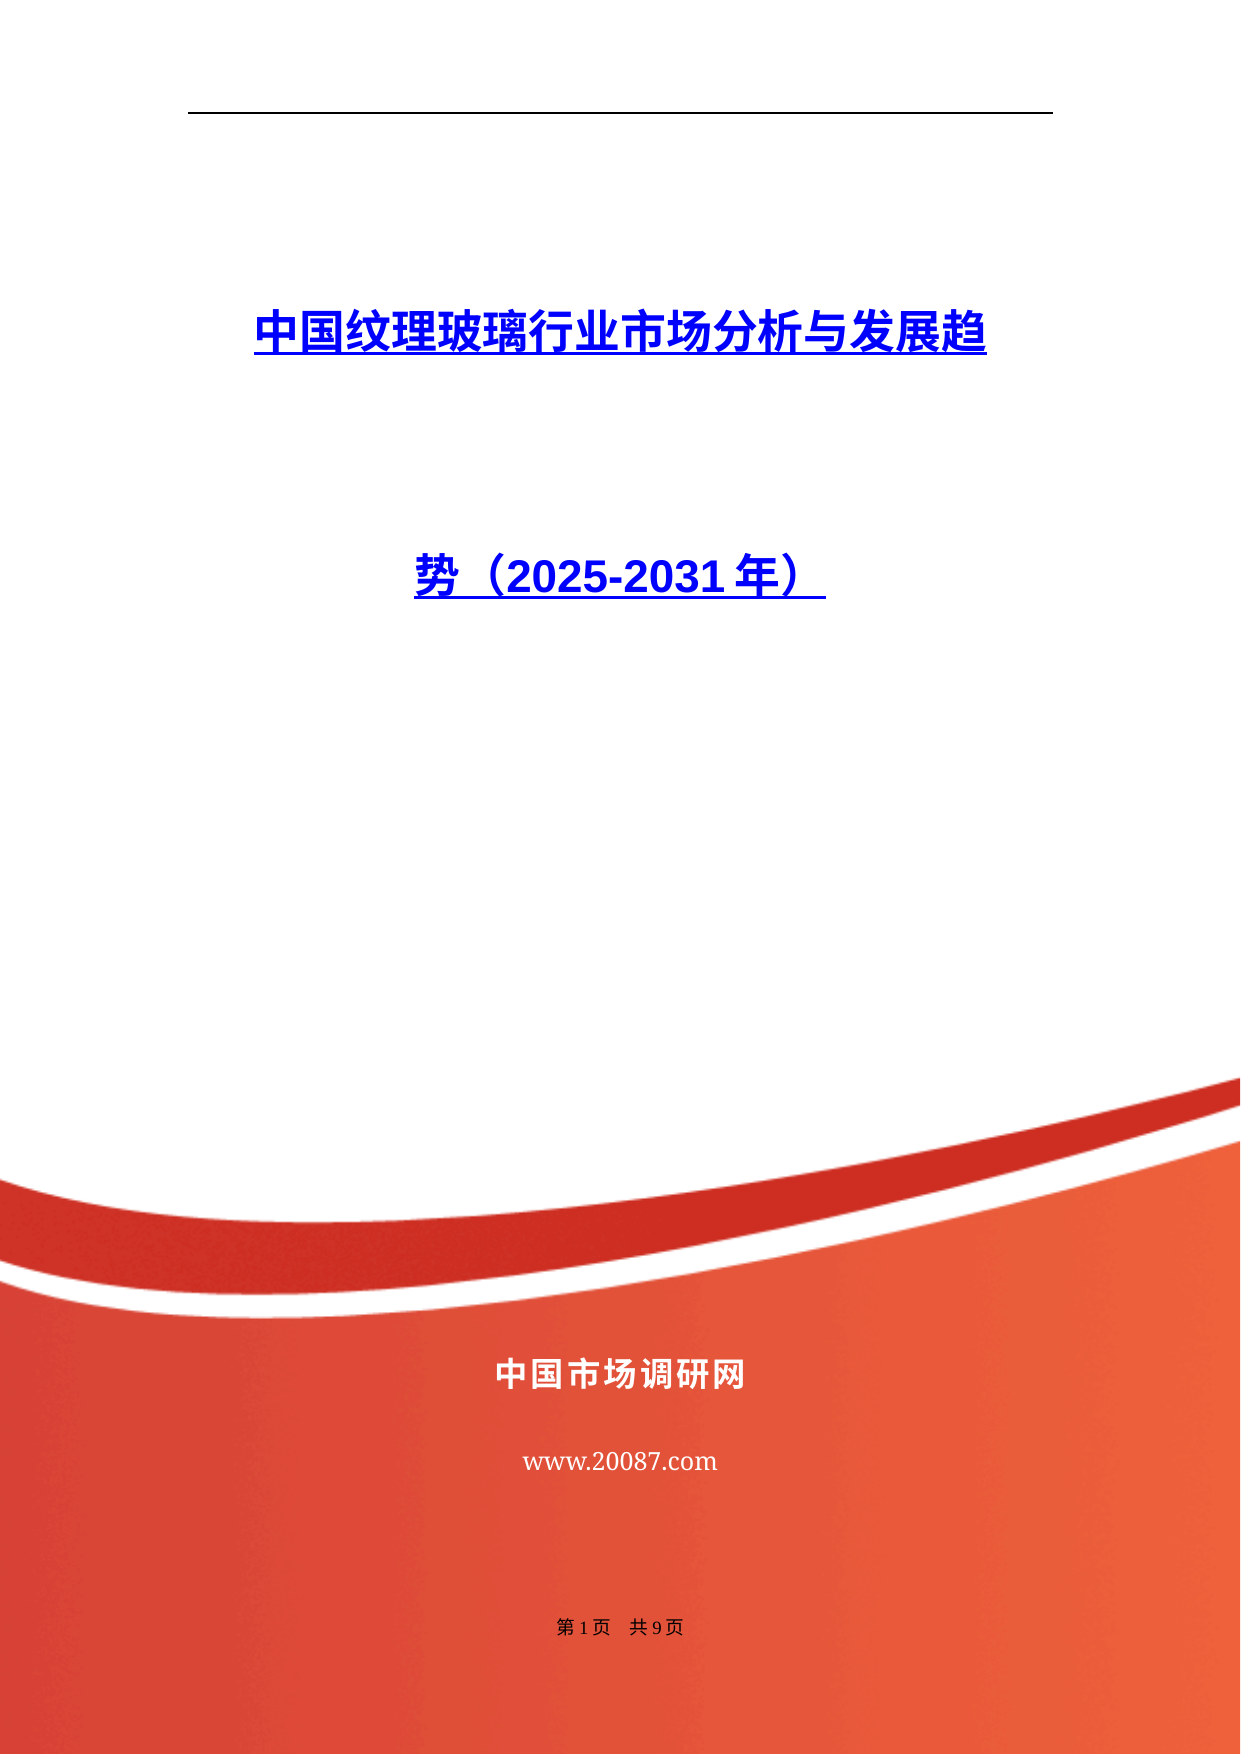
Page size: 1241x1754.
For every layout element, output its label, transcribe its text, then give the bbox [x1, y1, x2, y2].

subtitle 中国市场调研网 [187, 1339, 1053, 1404]
text www.20087.com [187, 1428, 1053, 1493]
picture [0, 1006, 1241, 1754]
table_header 中国纹理玻璃行业市场分析与发展趋势（2025-2031年） [188, 207, 1053, 773]
